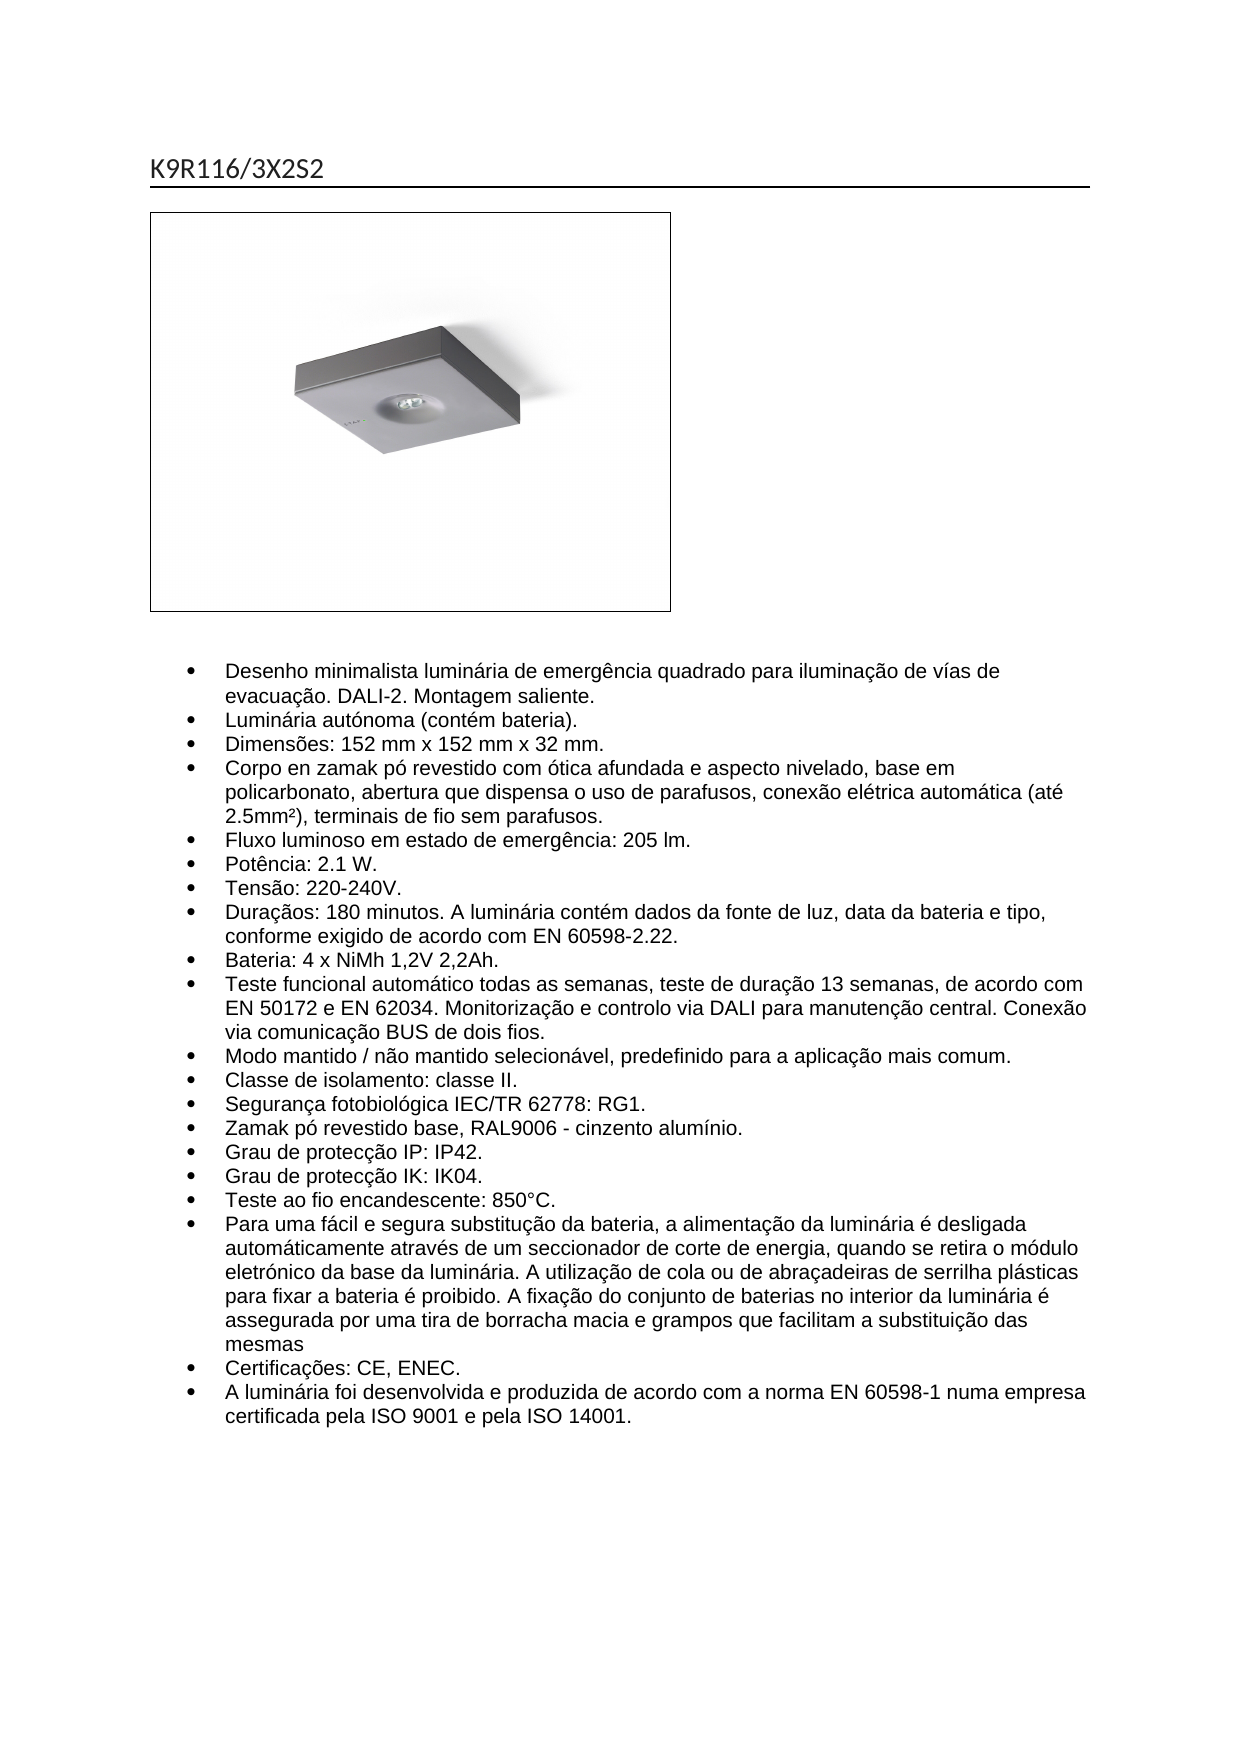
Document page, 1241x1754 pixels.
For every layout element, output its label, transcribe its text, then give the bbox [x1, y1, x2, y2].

list Certificações: CE, ENEC. [187, 1356, 1090, 1380]
picture [151, 213, 670, 611]
list Zamak pó revestido base, RAL9006 - cinzento alumínio. [187, 1116, 1090, 1140]
list Duraçãos: 180 minutos. A luminária contém dados da fonte de luz, data da bateria e tipo, conforme exigido de acordo com EN 60598-2.22. [187, 900, 1090, 948]
list A luminária foi desenvolvida e produzida de acordo com a norma EN 60598-1 numa empresa certificada pela ISO 9001 e pela ISO 14001. [187, 1380, 1090, 1428]
list Luminária autónoma (contém bateria). [187, 707, 1090, 731]
list Desenho minimalista luminária de emergência quadrado para iluminação de vías de evacuação. DALI-2. Montagem saliente. [187, 659, 1090, 707]
list Grau de protecção IP: IP42. [187, 1140, 1090, 1164]
list Teste ao fio encandescente: 850°C. [187, 1188, 1090, 1212]
list Corpo en zamak pó revestido com ótica afundada e aspecto nivelado, base em policarbonato, abertura que dispensa o uso de parafusos, conexão elétrica automática (até 2.5mm²), terminais de fio sem parafusos. [187, 756, 1090, 827]
list Potência: 2.1 W. [187, 852, 1090, 876]
list Segurança fotobiológica IEC/TR 62778: RG1. [187, 1092, 1090, 1116]
list Para uma fácil e segura substitução da bateria, a alimentação da luminária é desligada automáticamente através de um seccionador de corte de energia, quando se retira o módulo eletrónico da base da luminária. A utilização de cola ou de abraçadeiras de serrilha plásticas para fixar a bateria é proibido. A fixação do conjunto de baterias no interior da luminária é assegurada por uma tira de borracha macia e grampos que facilitam a substituição das mesmas [187, 1212, 1090, 1356]
list Classe de isolamento: classe II. [187, 1068, 1090, 1092]
list Bateria: 4 x NiMh 1,2V 2,2Ah. [187, 948, 1090, 972]
text K9R116/3X2S2 [150, 150, 1090, 186]
list Tensão: 220-240V. [187, 876, 1090, 900]
list Dimensões: 152 mm x 152 mm x 32 mm. [187, 731, 1090, 756]
list Teste funcional automático todas as semanas, teste de duração 13 semanas, de acordo com EN 50172 e EN 62034. Monitorização e controlo via DALI para manutenção central. Conexão via comunicação BUS de dois fios. [187, 972, 1090, 1044]
list Grau de protecção IK: IK04. [187, 1164, 1090, 1188]
list Modo mantido / não mantido selecionável, predefinido para a aplicação mais comum. [187, 1044, 1090, 1068]
list Fluxo luminoso em estado de emergência: 205 lm. [187, 827, 1090, 852]
